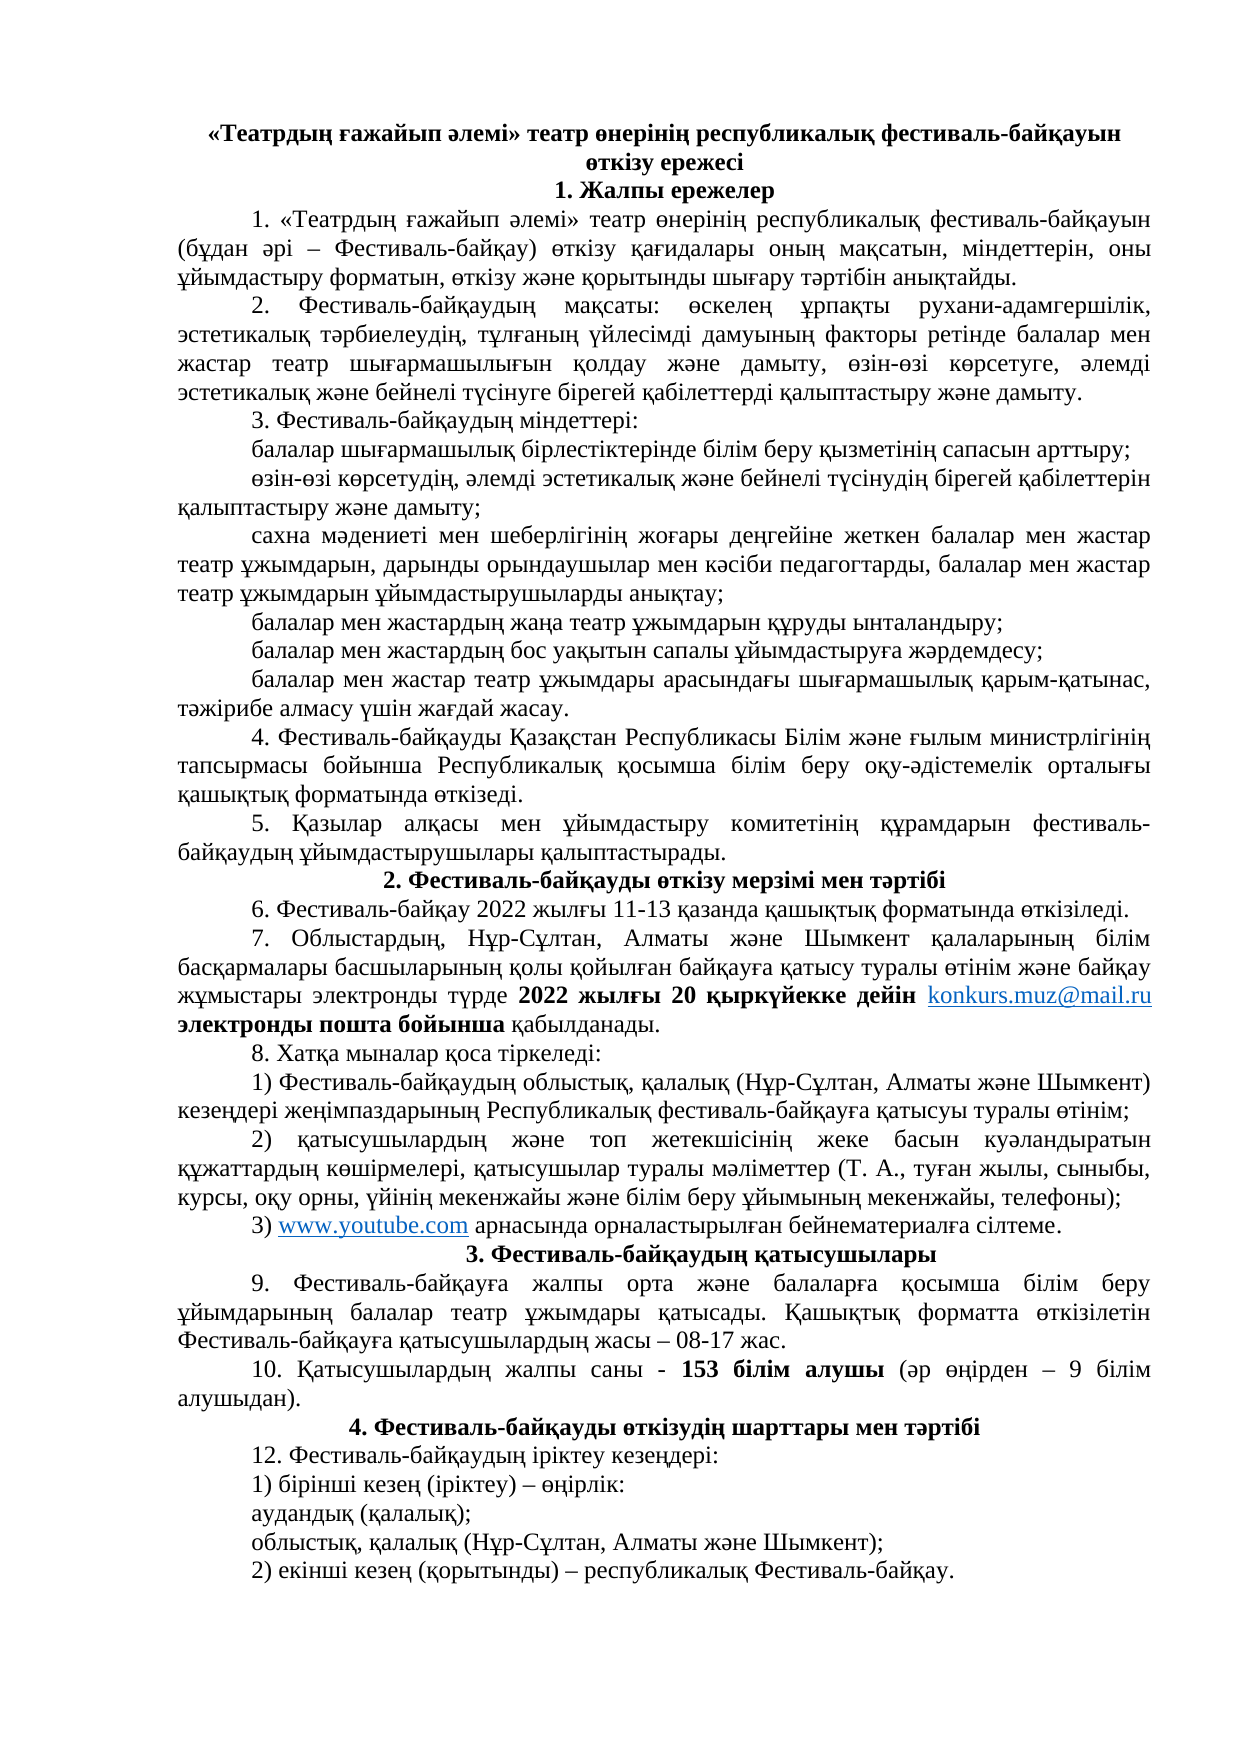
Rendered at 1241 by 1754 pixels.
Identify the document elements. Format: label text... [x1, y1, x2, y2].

text 4. Фестиваль-байқауды өткізудің шарттары мен тәртібі [177, 1412, 1152, 1441]
text 1) бірінші кезең (іріктеу) – өңірлік: [177, 1469, 1152, 1498]
text 2. Фестиваль-байқаудың мақсаты: өскелең ұрпақты рухани-адамгершілік, эстетикалық тәрбиелеудің, тұлғаның үйлесімді дамуының факторы ретінде балалар мен жастар театр шығармашылығын қолдау және дамыту, өзін-өзі көрсетуге, әлемді эстетикалық және бейнелі түсінуге бірегей қабілеттерді қалыптастыру және дамыту. [177, 291, 1152, 406]
text 3. Фестиваль-байқаудың қатысушылары [177, 1239, 1152, 1268]
text 7. Облыстардың, Нұр-Сұлтан, Алматы және Шымкент қалаларының білім басқармалары басшыларының қолы қойылған байқауға қатысу туралы өтінім және байқау жұмыстары электронды түрде 2022 жылғы 20 қыркүйекке дейін konkurs.muz@mail.ru электронды пошта бойынша қабылданады. [177, 923, 1152, 1038]
text 2) екінші кезең (қорытынды) – республикалық Фестиваль-байқау. [177, 1556, 1152, 1588]
text облыстық, қалалық (Нұр-Сұлтан, Алматы және Шымкент); [177, 1527, 1152, 1556]
text 1. Жалпы ережелер [177, 176, 1152, 204]
text сахна мәдениеті мен шеберлігінің жоғары деңгейіне жеткен балалар мен жастар театр ұжымдарын, дарынды орындаушылар мен кәсіби педагогтарды, балалар мен жастар театр ұжымдарын ұйымдастырушыларды анықтау; [177, 521, 1152, 607]
text 2. Фестиваль-байқауды өткізу мерзімі мен тәртібі [177, 866, 1152, 894]
text 3) www.youtube.com арнасында орналастырылған бейнематериалға сілтеме. [177, 1211, 1152, 1239]
text балалар мен жастардың бос уақытын сапалы ұйымдастыруға жәрдемдесу; [177, 636, 1152, 664]
text 4. Фестиваль-байқауды Қазақстан Республикасы Білім және ғылым министрлігінің тапсырмасы бойынша Республикалық қосымша білім беру оқу-әдістемелік орталығы қашықтық форматында өткізеді. [177, 722, 1152, 808]
text балалар мен жастардың жаңа театр ұжымдарын құруды ынталандыру; [177, 607, 1152, 636]
text 2) қатысушылардың және топ жетекшісінің жеке басын куәландыратын құжаттардың көшірмелері, қатысушылар туралы мәліметтер (Т. А., туған жылы, сыныбы, курсы, оқу орны, үйінің мекенжайы және білім беру ұйымының мекенжайы, телефоны); [177, 1124, 1152, 1211]
text өткізу ережесі [177, 147, 1152, 176]
text 9. Фестиваль-байқауға жалпы орта және балаларға қосымша білім беру ұйымдарының балалар театр ұжымдары қатысады. Қашықтық форматта өткізілетін Фестиваль-байқауға қатысушылардың жасы – 08-17 жас. [177, 1268, 1152, 1354]
text аудандық (қалалық); [177, 1498, 1152, 1527]
text 10. Қатысушылардың жалпы саны - 153 білім алушы (әр өңірден – 9 білім алушыдан). [177, 1354, 1152, 1412]
text «Театрдың ғажайып әлемі» театр өнерінің республикалық фестиваль-байқауын [177, 118, 1152, 147]
text 8. Хатқа мыналар қоса тіркеледі: [177, 1038, 1152, 1067]
text 3. Фестиваль-байқаудың міндеттері: [177, 406, 1152, 434]
text өзін-өзі көрсетудің, әлемді эстетикалық және бейнелі түсінудің бірегей қабілеттерін қалыптастыру және дамыту; [177, 463, 1152, 521]
text 5. Қазылар алқасы мен ұйымдастыру комитетінің құрамдарын фестиваль-байқаудың ұйымдастырушылары қалыптастырады. [177, 808, 1152, 866]
text 12. Фестиваль-байқаудың іріктеу кезеңдері: [177, 1441, 1152, 1469]
text балалар мен жастар театр ұжымдары арасындағы шығармашылық қарым-қатынас, тәжірибе алмасу үшін жағдай жасау. [177, 664, 1152, 722]
text 6. Фестиваль-байқау 2022 жылғы 11-13 қазанда қашықтық форматында өткізіледі. [177, 894, 1152, 923]
text 1) Фестиваль-байқаудың облыстық, қалалық (Нұр-Сұлтан, Алматы және Шымкент) кезеңдері жеңімпаздарының Республикалық фестиваль-байқауға қатысуы туралы өтінім; [177, 1067, 1152, 1124]
text 1. «Театрдың ғажайып әлемі» театр өнерінің республикалық фестиваль-байқауын (бұдан әрі – Фестиваль-байқау) өткізу қағидалары оның мақсатын, міндеттерін, оны ұйымдастыру форматын, өткізу және қорытынды шығару тәртібін анықтайды. [177, 204, 1152, 291]
text балалар шығармашылық бірлестіктерінде білім беру қызметінің сапасын арттыру; [177, 434, 1152, 463]
